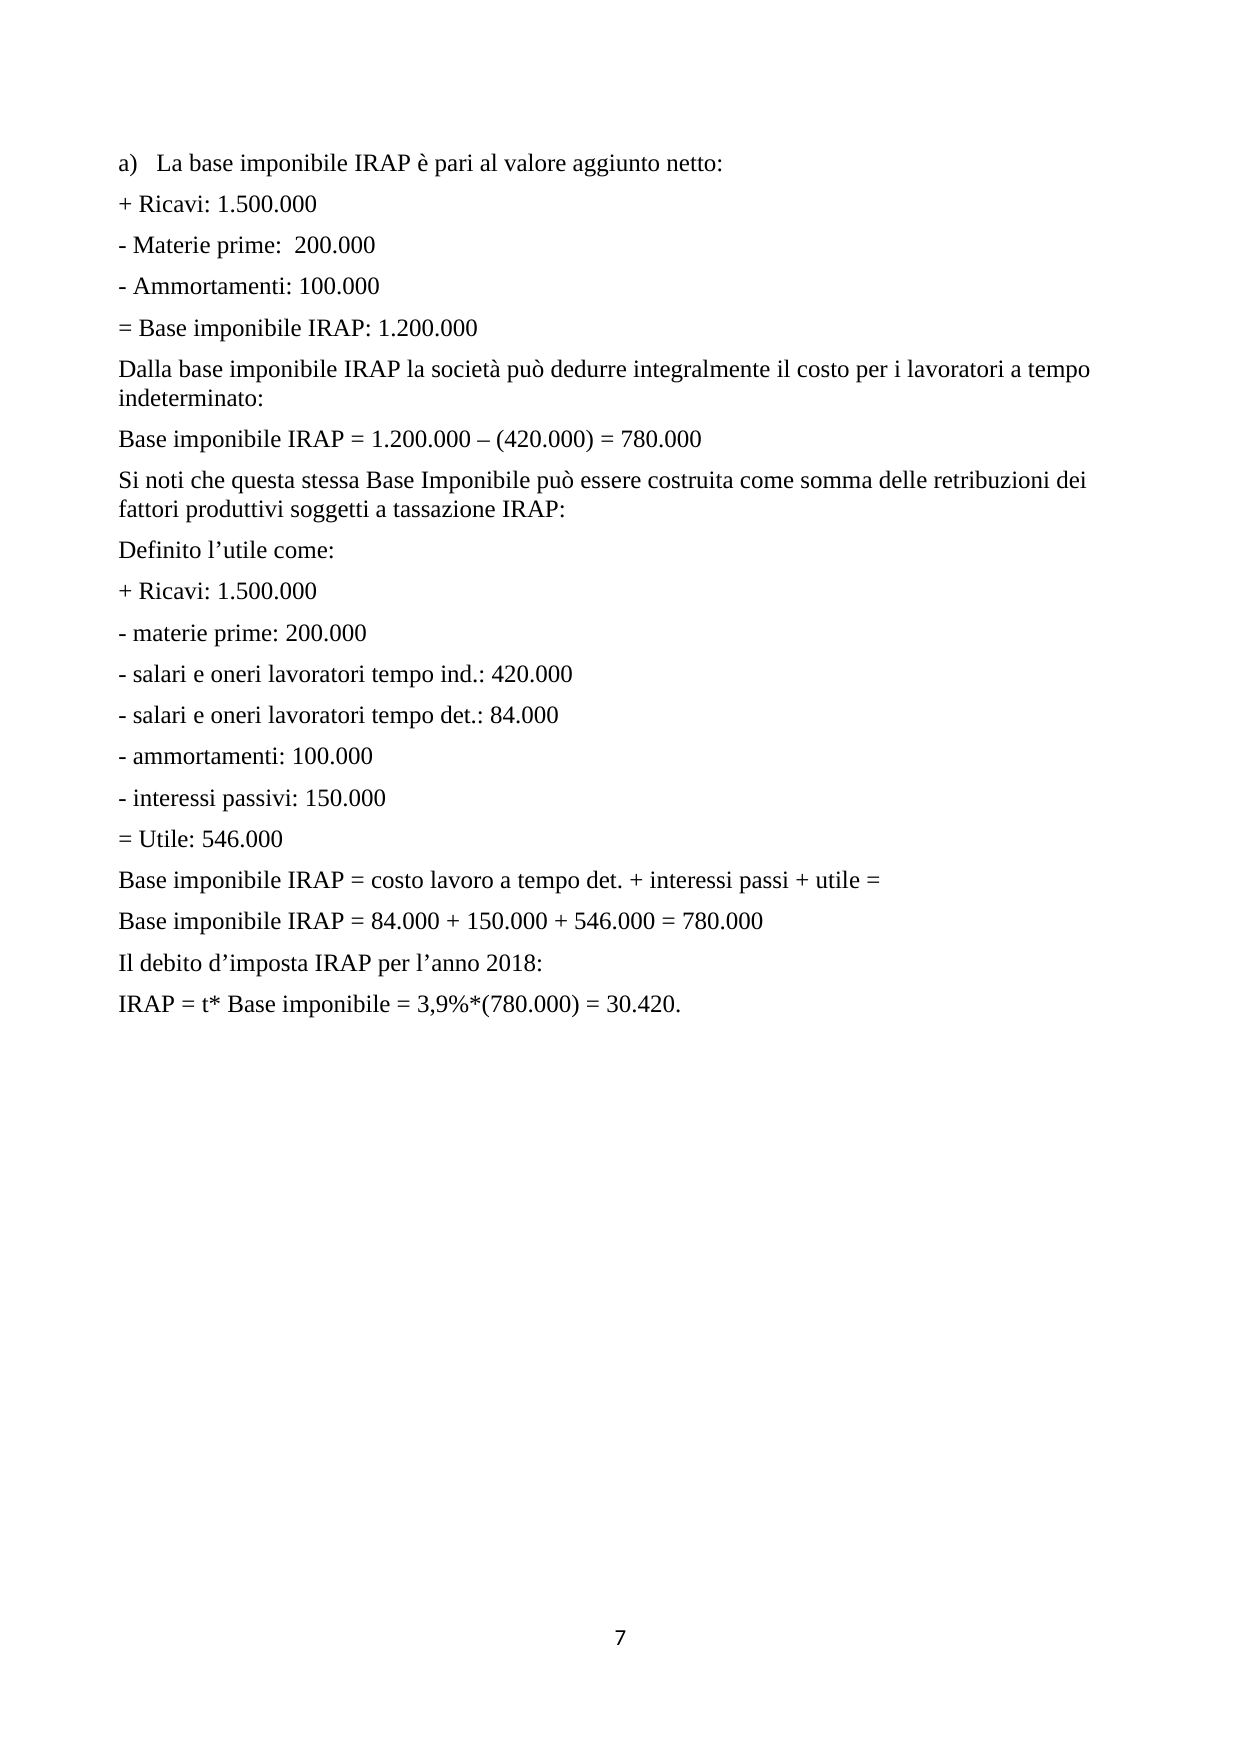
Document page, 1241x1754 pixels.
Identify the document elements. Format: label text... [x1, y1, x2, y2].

text Definito l’utile come: [118, 535, 1122, 564]
text - salari e oneri lavoratori tempo ind.: 420.000 [118, 659, 1122, 688]
text - salari e oneri lavoratori tempo det.: 84.000 [118, 700, 1122, 729]
text + Ricavi: 1.500.000 [118, 576, 1122, 605]
text + Ricavi: 1.500.000 [118, 189, 1122, 218]
text - interessi passivi: 150.000 [118, 783, 1122, 811]
text Si noti che questa stessa Base Imponibile può essere costruita come somma delle retribuzioni dei fattori produttivi soggetti a tassazione IRAP: [118, 465, 1122, 523]
text - ammortamenti: 100.000 [118, 741, 1122, 770]
text - materie prime: 200.000 [118, 618, 1122, 646]
text IRAP = t* Base imponibile = 3,9%*(780.000) = 30.420. [118, 989, 1122, 1018]
text a) La base imponibile IRAP è pari al valore aggiunto netto: [118, 148, 1122, 176]
text Il debito d’imposta IRAP per l’anno 2018: [118, 948, 1122, 976]
text Base imponibile IRAP = costo lavoro a tempo det. + interessi passi + utile = [118, 865, 1122, 894]
text Base imponibile IRAP = 1.200.000 – (420.000) = 780.000 [118, 424, 1122, 453]
text = Utile: 546.000 [118, 824, 1122, 853]
text - Ammortamenti: 100.000 [118, 271, 1122, 300]
text - Materie prime: 200.000 [118, 230, 1122, 259]
text Dalla base imponibile IRAP la società può dedurre integralmente il costo per i lavoratori a tempo indeterminato: [118, 354, 1122, 411]
text Base imponibile IRAP = 84.000 + 150.000 + 546.000 = 780.000 [118, 906, 1122, 935]
text = Base imponibile IRAP: 1.200.000 [118, 313, 1122, 341]
